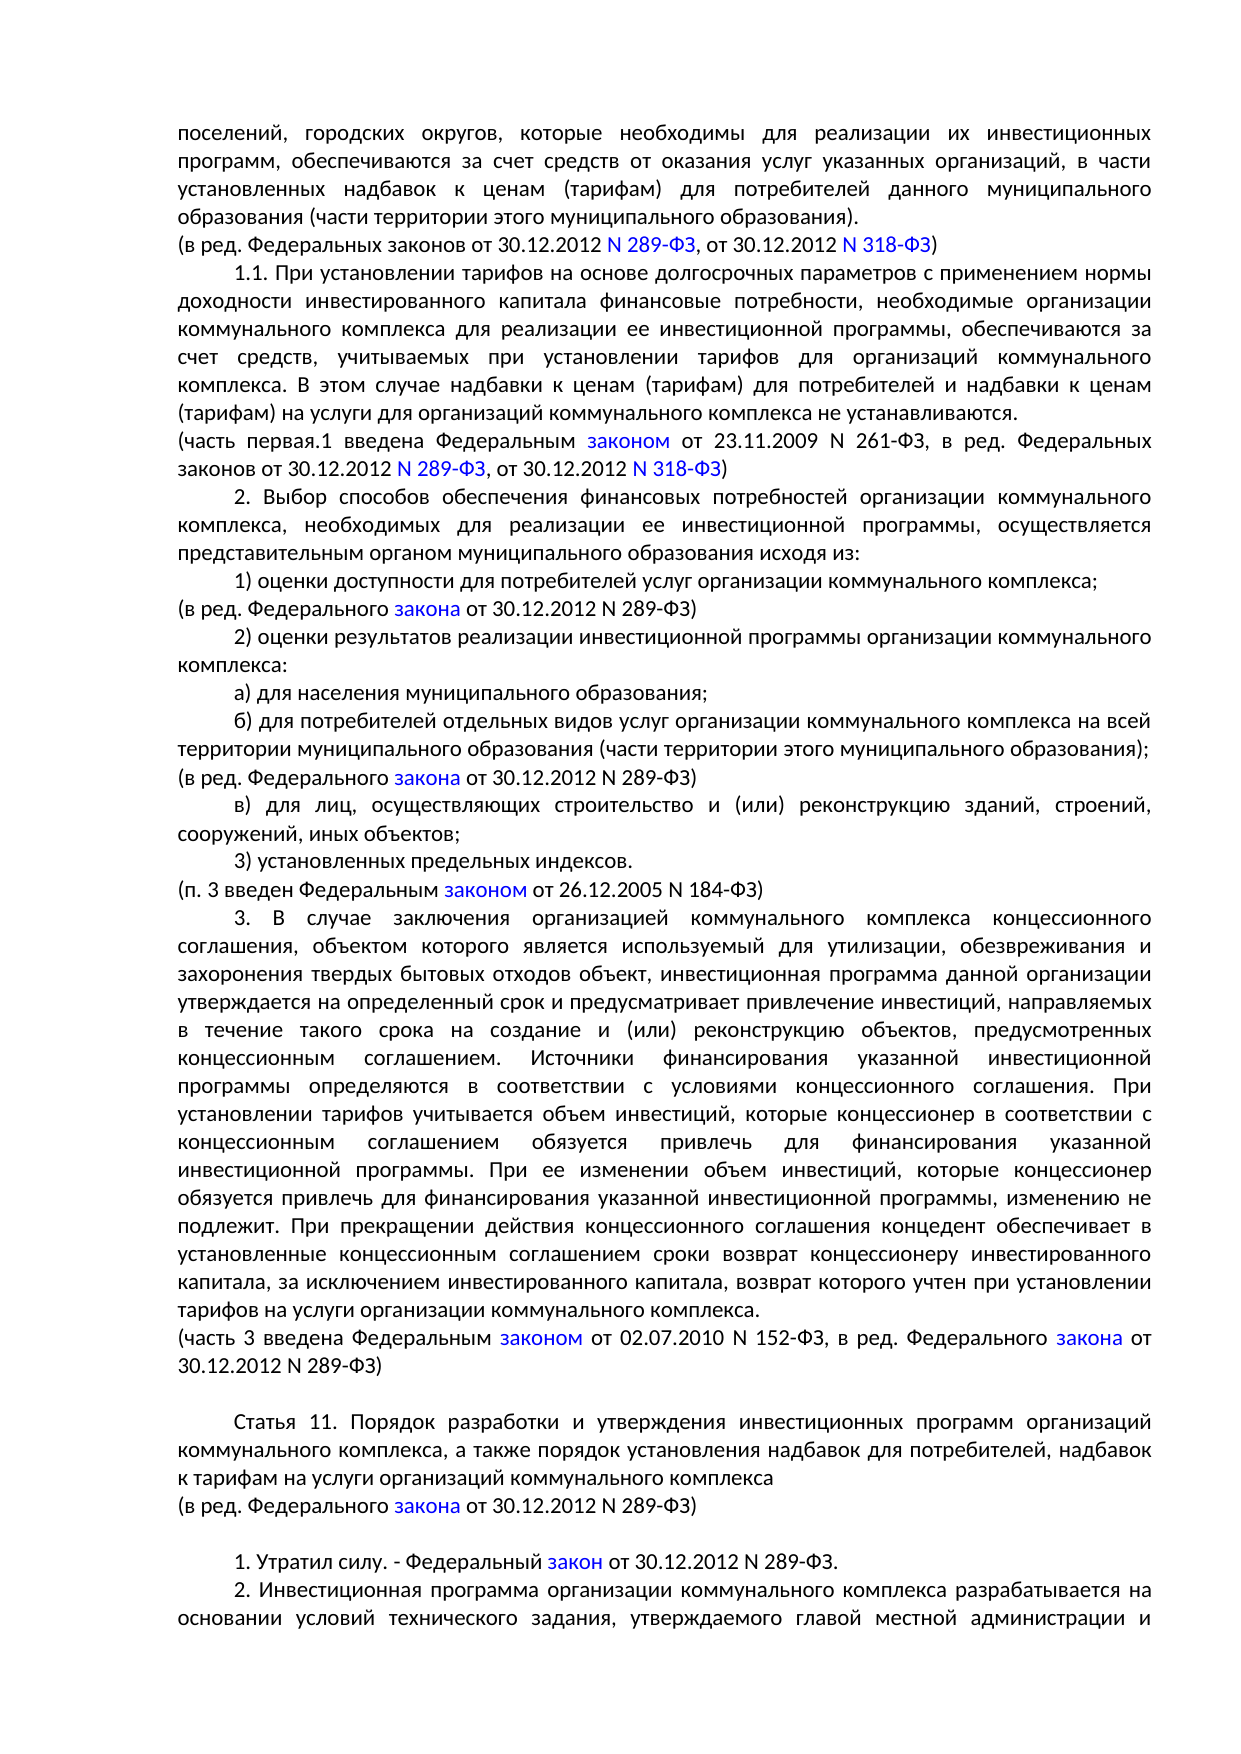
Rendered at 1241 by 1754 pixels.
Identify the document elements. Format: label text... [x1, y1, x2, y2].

text 3) установленных предельных индексов. [177, 847, 1152, 875]
text 2) оценки результатов реализации инвестиционной программы организации коммунального комплекса: [177, 622, 1152, 678]
text 2. Выбор способов обеспечения финансовых потребностей организации коммунального комплекса, необходимых для реализации ее инвестиционной программы, осуществляется представительным органом муниципального образования исходя из: [177, 482, 1152, 566]
text б) для потребителей отдельных видов услуг организации коммунального комплекса на всей территории муниципального образования (части территории этого муниципального образования); [177, 707, 1152, 763]
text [177, 118, 1152, 230]
text (в ред. Федерального закона от 30.12.2012 N 289-ФЗ) [177, 594, 1152, 622]
text (п. 3 введен Федеральным законом от 26.12.2005 N 184-ФЗ) [177, 875, 1152, 903]
text 3. В случае заключения организацией коммунального комплекса концессионного соглашения, объектом которого является используемый для утилизации, обезвреживания и захоронения твердых бытовых отходов объект, инвестиционная программа данной организации утверждается на определенный срок и предусматривает привлечение инвестиций, направляемых в течение такого срока на создание и (или) реконструкцию объектов, предусмотренных концессионным соглашением. Источники финансирования указанной инвестиционной программы определяются в соответствии с условиями концессионного соглашения. При установлении тарифов учитывается объем инвестиций, которые концессионер в соответствии с концессионным соглашением обязуется привлечь для финансирования указанной инвестиционной программы. При ее изменении объем инвестиций, которые концессионер обязуется привлечь для финансирования указанной инвестиционной программы, изменению не подлежит. При прекращении действия концессионного соглашения концедент обеспечивает в установленные концессионным соглашением сроки возврат концессионеру инвестированного капитала, за исключением инвестированного капитала, возврат которого учтен при установлении тарифов на услуги организации коммунального комплекса. [177, 903, 1152, 1323]
text а) для населения муниципального образования; [177, 678, 1152, 707]
text (часть первая.1 введена Федеральным законом от 23.11.2009 N 261-ФЗ, в ред. Федеральных законов от 30.12.2012 N 289-ФЗ, от 30.12.2012 N 318-ФЗ) [177, 426, 1152, 482]
text в) для лиц, осуществляющих строительство и (или) реконструкцию зданий, строений, сооружений, иных объектов; [177, 791, 1152, 847]
text (в ред. Федеральных законов от 30.12.2012 N 289-ФЗ, от 30.12.2012 N 318-ФЗ) [177, 230, 1152, 258]
text (в ред. Федерального закона от 30.12.2012 N 289-ФЗ) [177, 1491, 1152, 1519]
text Статья 11. Порядок разработки и утверждения инвестиционных программ организаций коммунального комплекса, а также порядок установления надбавок для потребителей, надбавок к тарифам на услуги организаций коммунального комплекса [177, 1407, 1152, 1491]
text 1.1. При установлении тарифов на основе долгосрочных параметров с применением нормы доходности инвестированного капитала финансовые потребности, необходимые организации коммунального комплекса для реализации ее инвестиционной программы, обеспечиваются за счет средств, учитываемых при установлении тарифов для организаций коммунального комплекса. В этом случае надбавки к ценам (тарифам) для потребителей и надбавки к ценам (тарифам) на услуги для организаций коммунального комплекса не устанавливаются. [177, 258, 1152, 426]
text (часть 3 введена Федеральным законом от 02.07.2010 N 152-ФЗ, в ред. Федерального закона от 30.12.2012 N 289-ФЗ) [177, 1323, 1152, 1379]
text (в ред. Федерального закона от 30.12.2012 N 289-ФЗ) [177, 763, 1152, 791]
text 1) оценки доступности для потребителей услуг организации коммунального комплекса; [177, 566, 1152, 594]
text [177, 1575, 1152, 1631]
text 1. Утратил силу. - Федеральный закон от 30.12.2012 N 289-ФЗ. [177, 1547, 1152, 1575]
